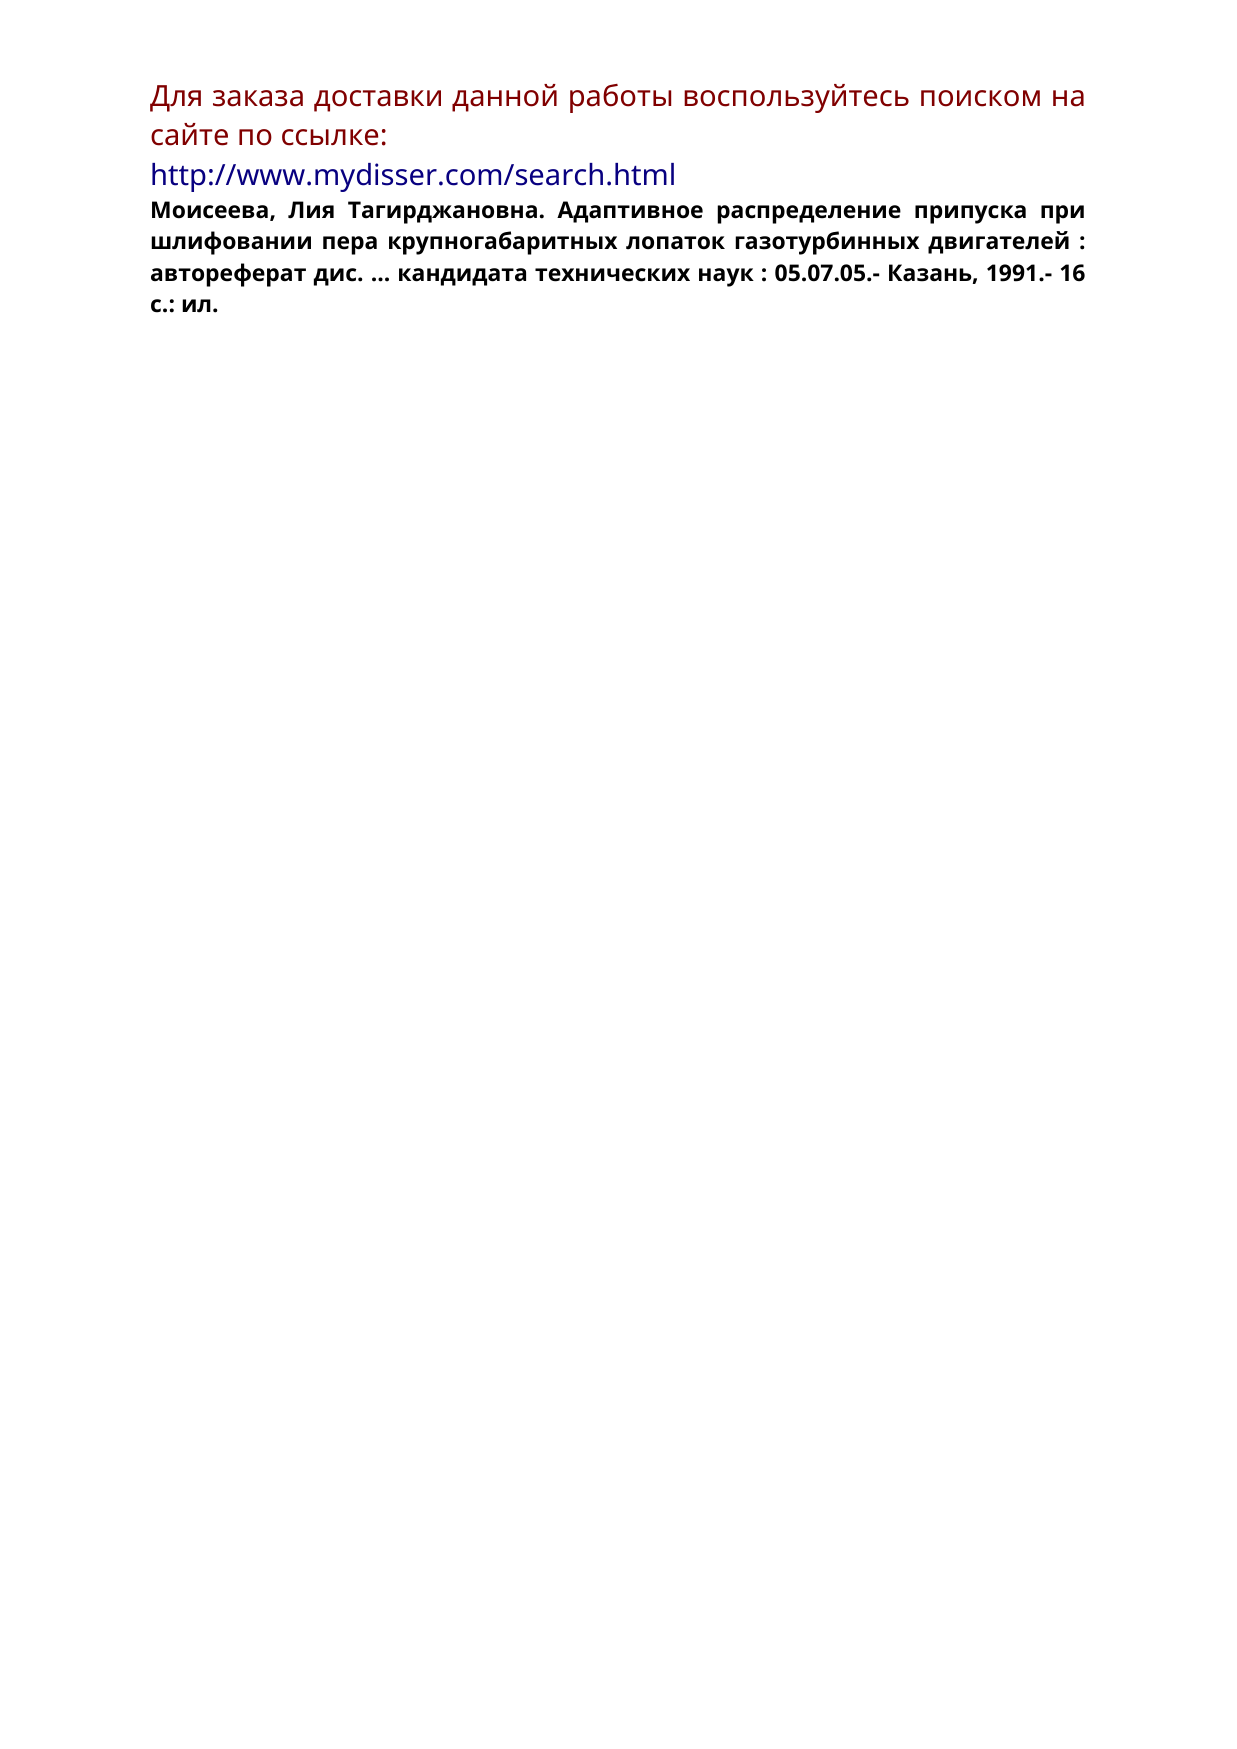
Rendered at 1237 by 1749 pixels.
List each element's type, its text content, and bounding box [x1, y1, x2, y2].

text Моисеева, Лия Тагирджановна. Адаптивное распределение припуска при шлифовании пера крупногабаритных лопаток газотурбинных двигателей : автореферат дис. ... кандидата технических наук : 05.07.05.- Казань, 1991.- 16 с.: ил. [150, 194, 1086, 319]
